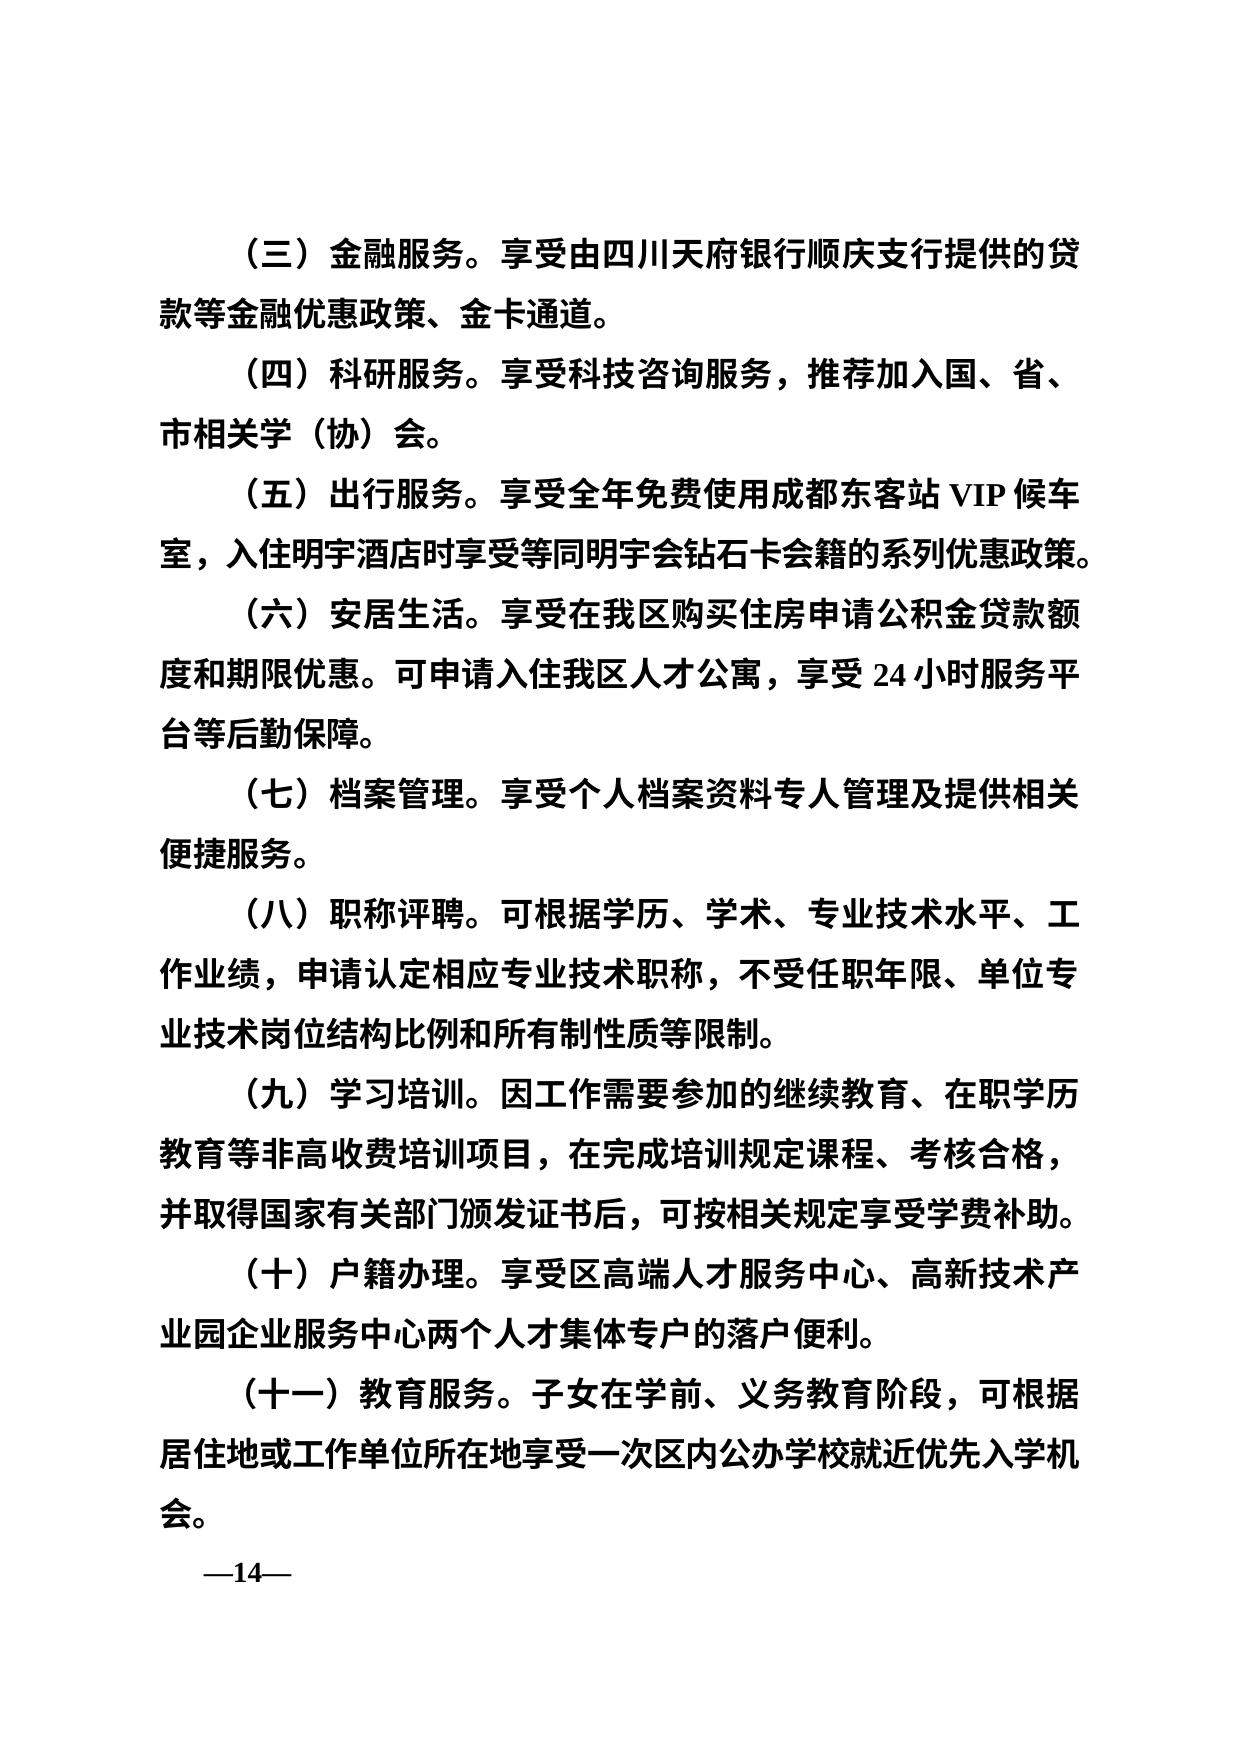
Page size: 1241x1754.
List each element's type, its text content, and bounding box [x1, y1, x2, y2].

text （四）科研服务。享受科技咨询服务，推荐加入国、省、市相关学（协）会。 [159, 338, 1081, 458]
text （五）出行服务。享受全年免费使用成都东客站VIP候车室，入住明宇酒店时享受等同明宇会钻石卡会籍的系列优惠政策。 [159, 458, 1081, 578]
text （八）职称评聘。可根据学历、学术、专业技术水平、工作业绩，申请认定相应专业技术职称，不受任职年限、单位专业技术岗位结构比例和所有制性质等限制。 [159, 878, 1081, 1058]
text （三）金融服务。享受由四川天府银行顺庆支行提供的贷款等金融优惠政策、金卡通道。 [159, 218, 1081, 338]
text （七）档案管理。享受个人档案资料专人管理及提供相关便捷服务。 [159, 758, 1081, 878]
text （十）户籍办理。享受区高端人才服务中心、高新技术产业园企业服务中心两个人才集体专户的落户便利。 [159, 1238, 1081, 1358]
text （六）安居生活。享受在我区购买住房申请公积金贷款额度和期限优惠。可申请入住我区人才公寓，享受24小时服务平台等后勤保障。 [159, 578, 1081, 758]
text （十一）教育服务。子女在学前、义务教育阶段，可根据居住地或工作单位所在地享受一次区内公办学校就近优先入学机会。 [159, 1358, 1081, 1538]
text （九）学习培训。因工作需要参加的继续教育、在职学历教育等非高收费培训项目，在完成培训规定课程、考核合格，并取得国家有关部门颁发证书后，可按相关规定享受学费补助。 [159, 1058, 1081, 1238]
